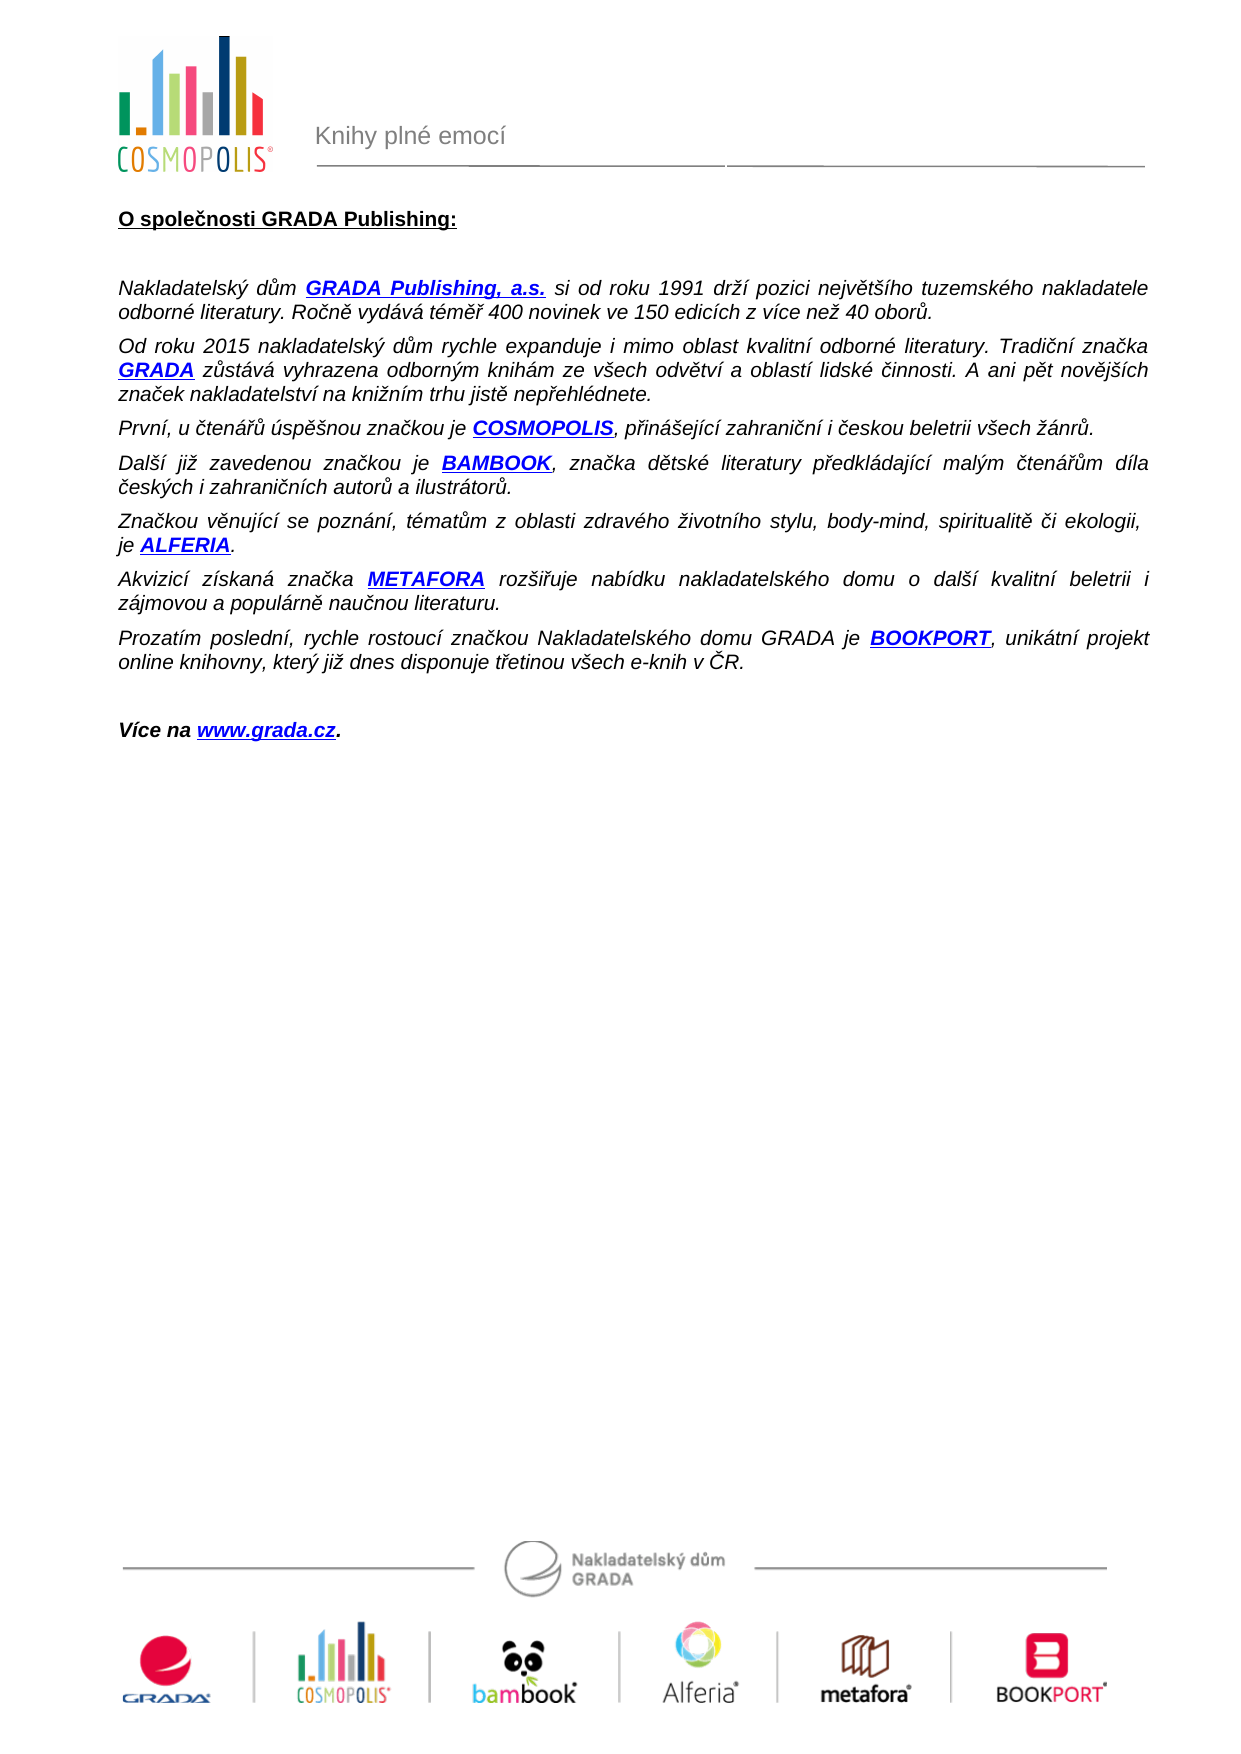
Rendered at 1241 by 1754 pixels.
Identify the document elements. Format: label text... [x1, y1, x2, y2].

text Prozatím poslední, rychle rostoucí značkou Nakladatelského domu GRADA je BOOKPORT, unikátní projekt online knihovny, který již dnes disponuje třetinou všech e-knih v ČR. [118, 626, 1152, 673]
text První, u čtenářů úspěšnou značkou je COSMOPOLIS, přinášející zahraniční i českou beletrii všech žánrů. [118, 416, 1152, 440]
text Akvizicí získaná značka METAFORA rozšiřuje nabídku nakladatelského domu o další kvalitní beletrii i zájmovou a populárně naučnou literaturu. [118, 567, 1152, 615]
text O společnosti GRADA Publishing: [118, 207, 1152, 231]
picture [122, 1541, 1107, 1703]
text Nakladatelský dům GRADA Publishing, a.s. si od roku 1991 drží pozici největšího tuzemského nakladatele odborné literatury. Ročně vydává téměř 400 novinek ve 150 edicích z více než 40 oborů. [118, 276, 1152, 323]
text Další již zavedenou značkou je BAMBOOK, značka dětské literatury předkládající malým čtenářům díla českých i zahraničních autorů a ilustrátorů. [118, 451, 1152, 498]
text Od roku 2015 nakladatelský dům rychle expanduje i mimo oblast kvalitní odborné literatury. Tradiční značka GRADA zůstává vyhrazena odborným knihám ze všech odvětví a oblastí lidské činnosti. A ani pět novějších značek nakladatelství na knižním trhu jistě nepřehlédnete. [118, 334, 1152, 406]
text Více na www.grada.cz. [118, 718, 1152, 742]
picture [118, 36, 273, 172]
text Značkou věnující se poznání, tématům z oblasti zdravého životního stylu, body-mind, spiritualitě či ekologii, je ALFERIA. [118, 509, 1152, 557]
